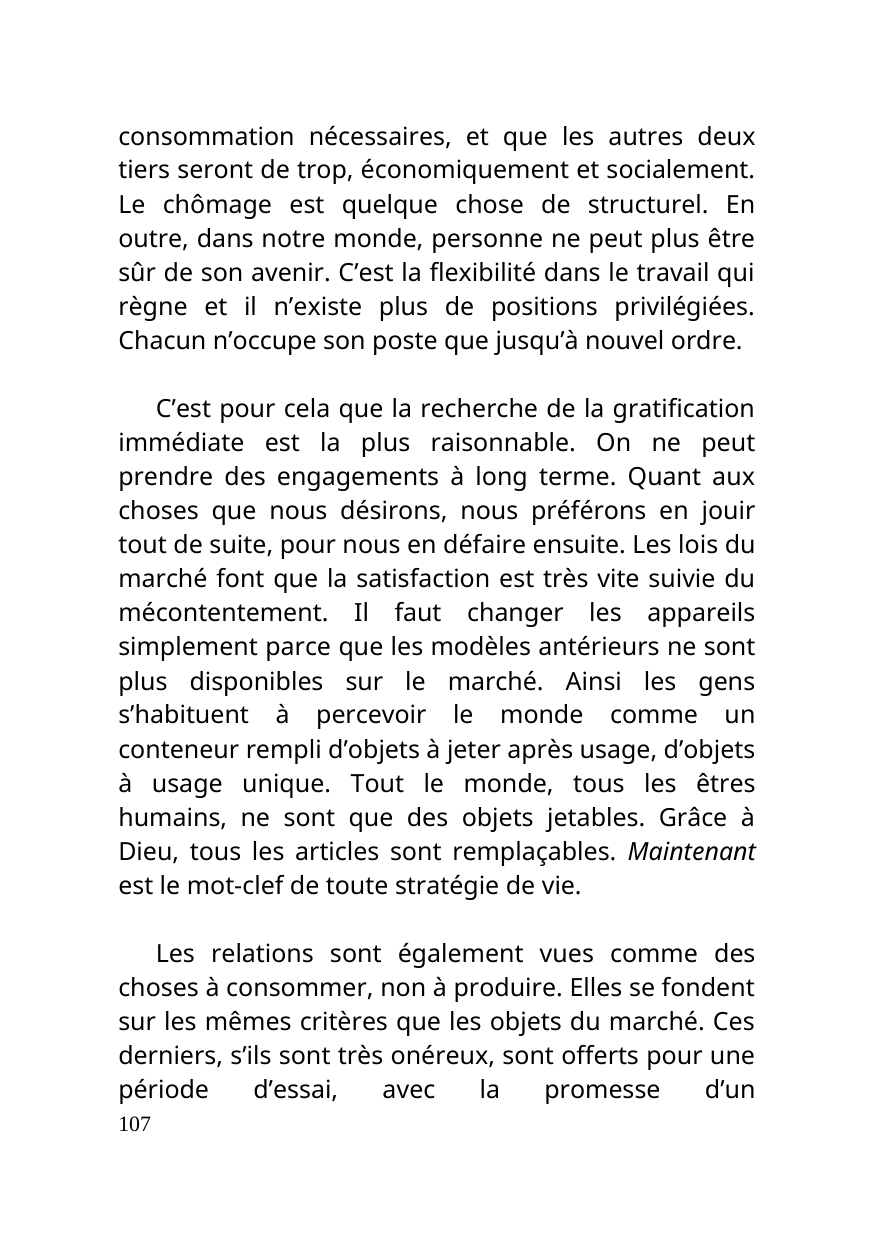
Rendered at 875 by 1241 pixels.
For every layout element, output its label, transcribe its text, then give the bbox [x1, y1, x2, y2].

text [118, 118, 756, 357]
text C’est pour cela que la recherche de la gratification immédiate est la plus raisonnable. On ne peut prendre des engagements à long terme. Quant aux choses que nous désirons, nous préférons en jouir tout de suite, pour nous en défaire ensuite. Les lois du marché font que la satisfaction est très vite suivie du mécontentement. Il faut changer les appareils simplement parce que les modèles antérieurs ne sont plus disponibles sur le marché. Ainsi les gens s’habituent à percevoir le monde comme un conteneur rempli d’objets à jeter après usage, d’objets à usage unique. Tout le monde, tous les êtres humains, ne sont que des objets jetables. Grâce à Dieu, tous les articles sont remplaçables. Maintenant est le mot-clef de toute stratégie de vie. [118, 391, 756, 902]
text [118, 936, 756, 1106]
